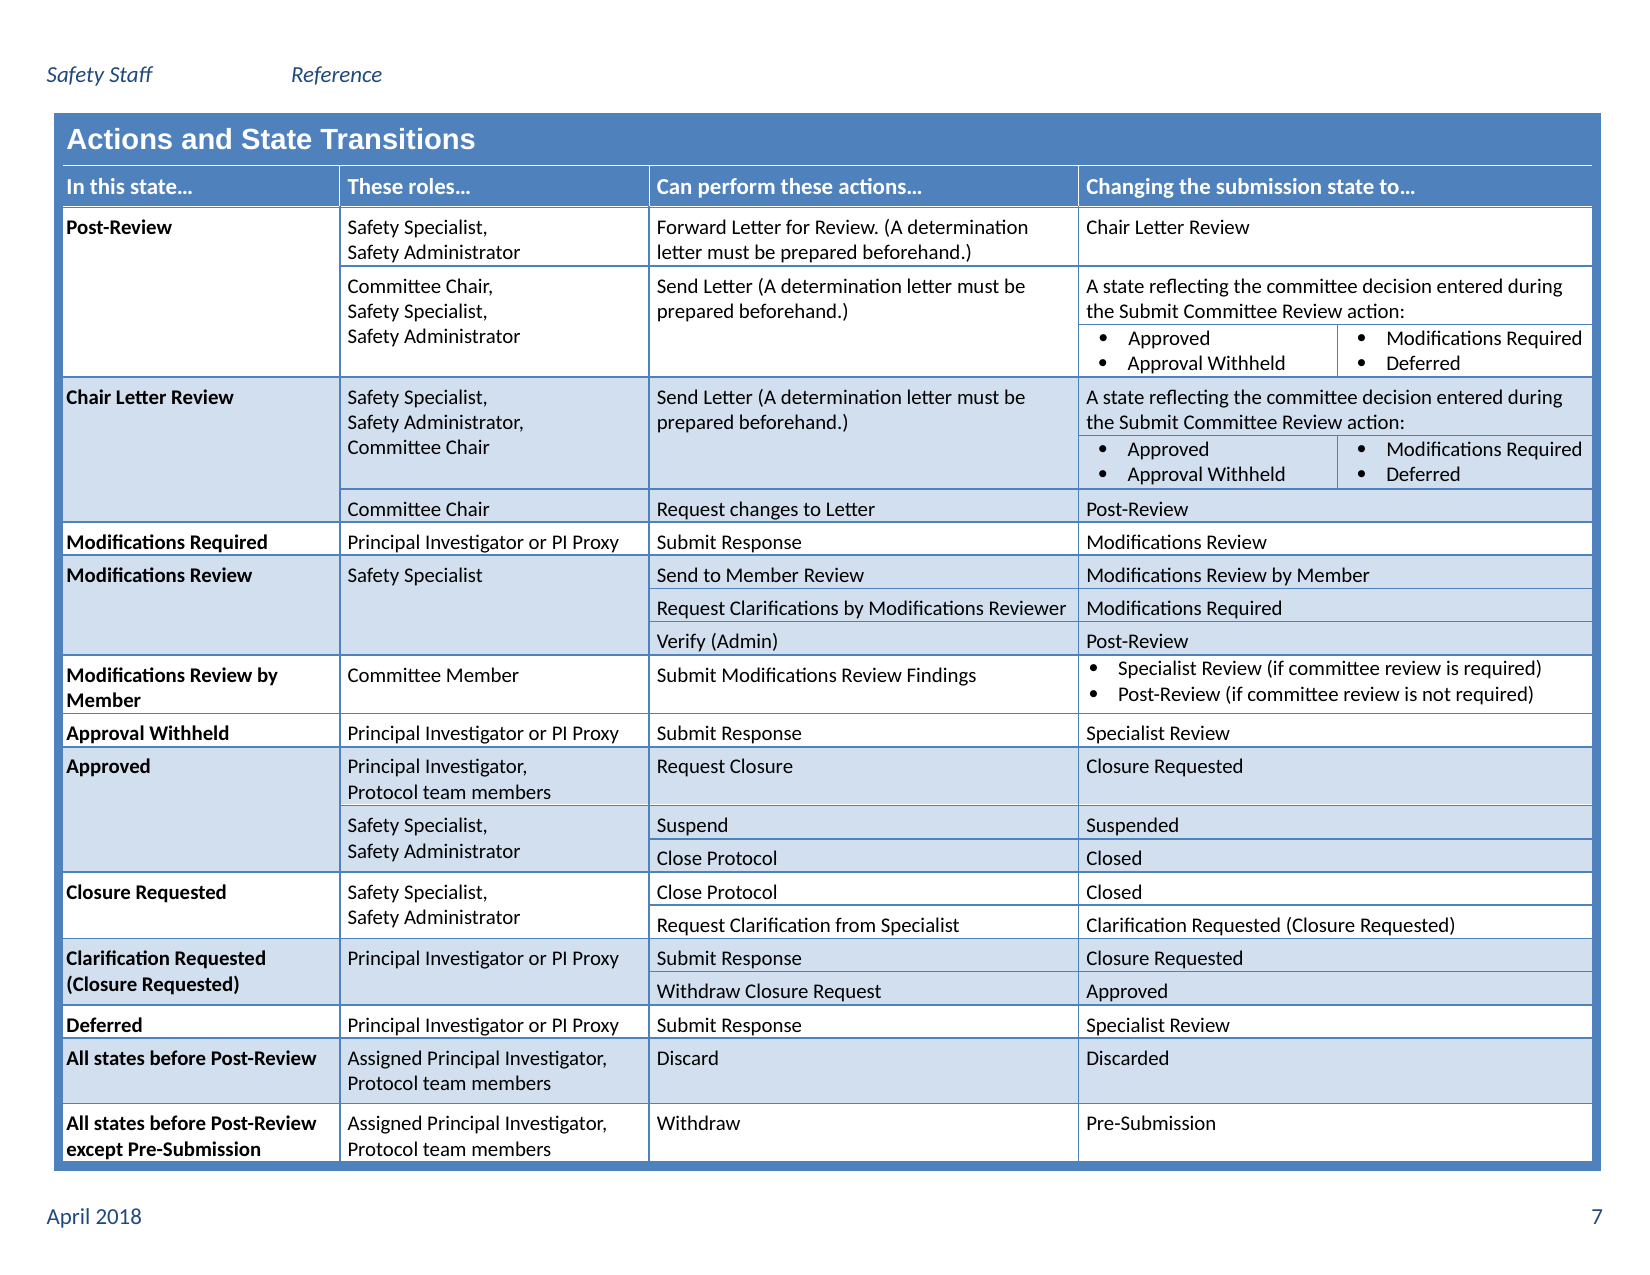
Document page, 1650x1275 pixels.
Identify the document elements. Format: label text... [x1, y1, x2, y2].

table_cell Safety Specialist, Safety Administrator [341, 873, 648, 937]
table_cell Closed [1079, 840, 1592, 871]
table_cell Modifications Required [63, 523, 339, 554]
table_cell All states before Post-Review except Pre-Submission [63, 1104, 339, 1161]
table_cell Modifications Review by Member [1079, 556, 1592, 588]
table_cell Assigned Principal Investigator, Protocol team members [341, 1039, 648, 1103]
table_cell Safety Specialist, Safety Administrator, Committee Chair [341, 378, 648, 488]
table_cell Clarification Requested (Closure Requested) [1079, 906, 1592, 937]
table_cell Request changes to Letter [650, 490, 1078, 521]
table_cell These roles… [340, 166, 649, 206]
table_cell Specialist Review [1079, 714, 1592, 746]
table_cell Suspended [1079, 806, 1592, 838]
table_cell Request Clarification from Specialist [650, 906, 1078, 937]
table_cell Approved Approval Withheld [1079, 436, 1337, 488]
table_cell Post-Review [63, 208, 339, 376]
table_cell A state reflecting the committee decision entered during the Submit Committee Review action: [1079, 378, 1592, 435]
table_cell Forward Letter for Review. (A determination letter must be prepared beforehand.) [650, 208, 1078, 265]
table_cell Principal Investigator or PI Proxy [341, 714, 648, 746]
table_cell Submit Response [650, 939, 1078, 971]
table_cell Close Protocol [650, 873, 1078, 904]
table_cell Approval Withheld [63, 714, 339, 746]
table_cell Closure Requested [1079, 939, 1592, 971]
table_cell Request Closure [650, 748, 1078, 804]
table_cell Changing the submission state to… [1079, 166, 1592, 206]
table_cell Discarded [1079, 1039, 1592, 1103]
table_cell Withdraw Closure Request [650, 972, 1078, 1004]
table_cell Principal Investigator or PI Proxy [341, 523, 648, 554]
table_cell Deferred [63, 1006, 339, 1037]
table_cell Post-Review [1079, 622, 1592, 654]
table_cell Modifications Required Deferred [1338, 436, 1592, 488]
table_cell Safety Specialist, Safety Administrator [341, 806, 648, 871]
table_cell Modifications Required [1079, 589, 1592, 621]
table_cell Request Clarifications by Modifications Reviewer [650, 589, 1078, 621]
table_cell Pre-Submission [1079, 1104, 1592, 1161]
table_cell In this state… [63, 166, 339, 206]
table_cell Specialist Review (if committee review is required) Post-Review (if committee review is not required) [1079, 656, 1592, 713]
table_cell Approved Approval Withheld [1079, 325, 1337, 376]
table_cell Safety Specialist, Safety Administrator [341, 208, 648, 265]
table_cell Send Letter (A determination letter must be prepared beforehand.) [650, 267, 1078, 376]
table_cell Approved [1079, 972, 1592, 1004]
table_cell Chair Letter Review [63, 378, 339, 521]
table_cell Assigned Principal Investigator, Protocol team members [341, 1104, 648, 1161]
table_cell Close Protocol [650, 840, 1078, 871]
table_cell Safety Specialist [341, 556, 648, 654]
table_cell Closed [1079, 873, 1592, 904]
table_cell All states before Post-Review [63, 1039, 339, 1103]
table_cell Principal Investigator, Protocol team members [341, 748, 648, 804]
table_cell Send to Member Review [650, 556, 1078, 588]
table_cell Discard [650, 1039, 1078, 1103]
table_cell Closure Requested [1079, 748, 1592, 804]
table_cell Modifications Review by Member [63, 656, 339, 713]
table_cell Chair Letter Review [1079, 208, 1592, 265]
table_cell Submit Response [650, 523, 1078, 554]
table_cell Committee Chair [341, 490, 648, 521]
table_cell Verify (Admin) [650, 622, 1078, 654]
table_cell Approved [63, 748, 339, 871]
table_cell Post-Review [1079, 490, 1592, 521]
table_cell Send Letter (A determination letter must be prepared beforehand.) [650, 378, 1078, 488]
table_cell Committee Chair, Safety Specialist, Safety Administrator [341, 267, 648, 376]
table_cell Committee Member [341, 656, 648, 713]
table_cell Submit Response [650, 1006, 1078, 1037]
table_cell Can perform these actions… [650, 166, 1078, 206]
table_cell Suspend [650, 806, 1078, 838]
table_cell Modifications Review [63, 556, 339, 654]
table_cell Modifications Required Deferred [1338, 325, 1592, 376]
table_cell Principal Investigator or PI Proxy [341, 1006, 648, 1037]
table_cell Submit Response [650, 714, 1078, 746]
table_cell Submit Modifications Review Findings [650, 656, 1078, 713]
table_cell Principal Investigator or PI Proxy [341, 939, 648, 1004]
table_cell Modifications Review [1079, 523, 1592, 554]
table_cell Clarification Requested (Closure Requested) [63, 939, 339, 1004]
table_cell Specialist Review [1079, 1006, 1592, 1037]
table_cell A state reflecting the committee decision entered during the Submit Committee Review action: [1079, 267, 1592, 324]
table_cell Closure Requested [63, 873, 339, 937]
table_cell Withdraw [650, 1104, 1078, 1161]
